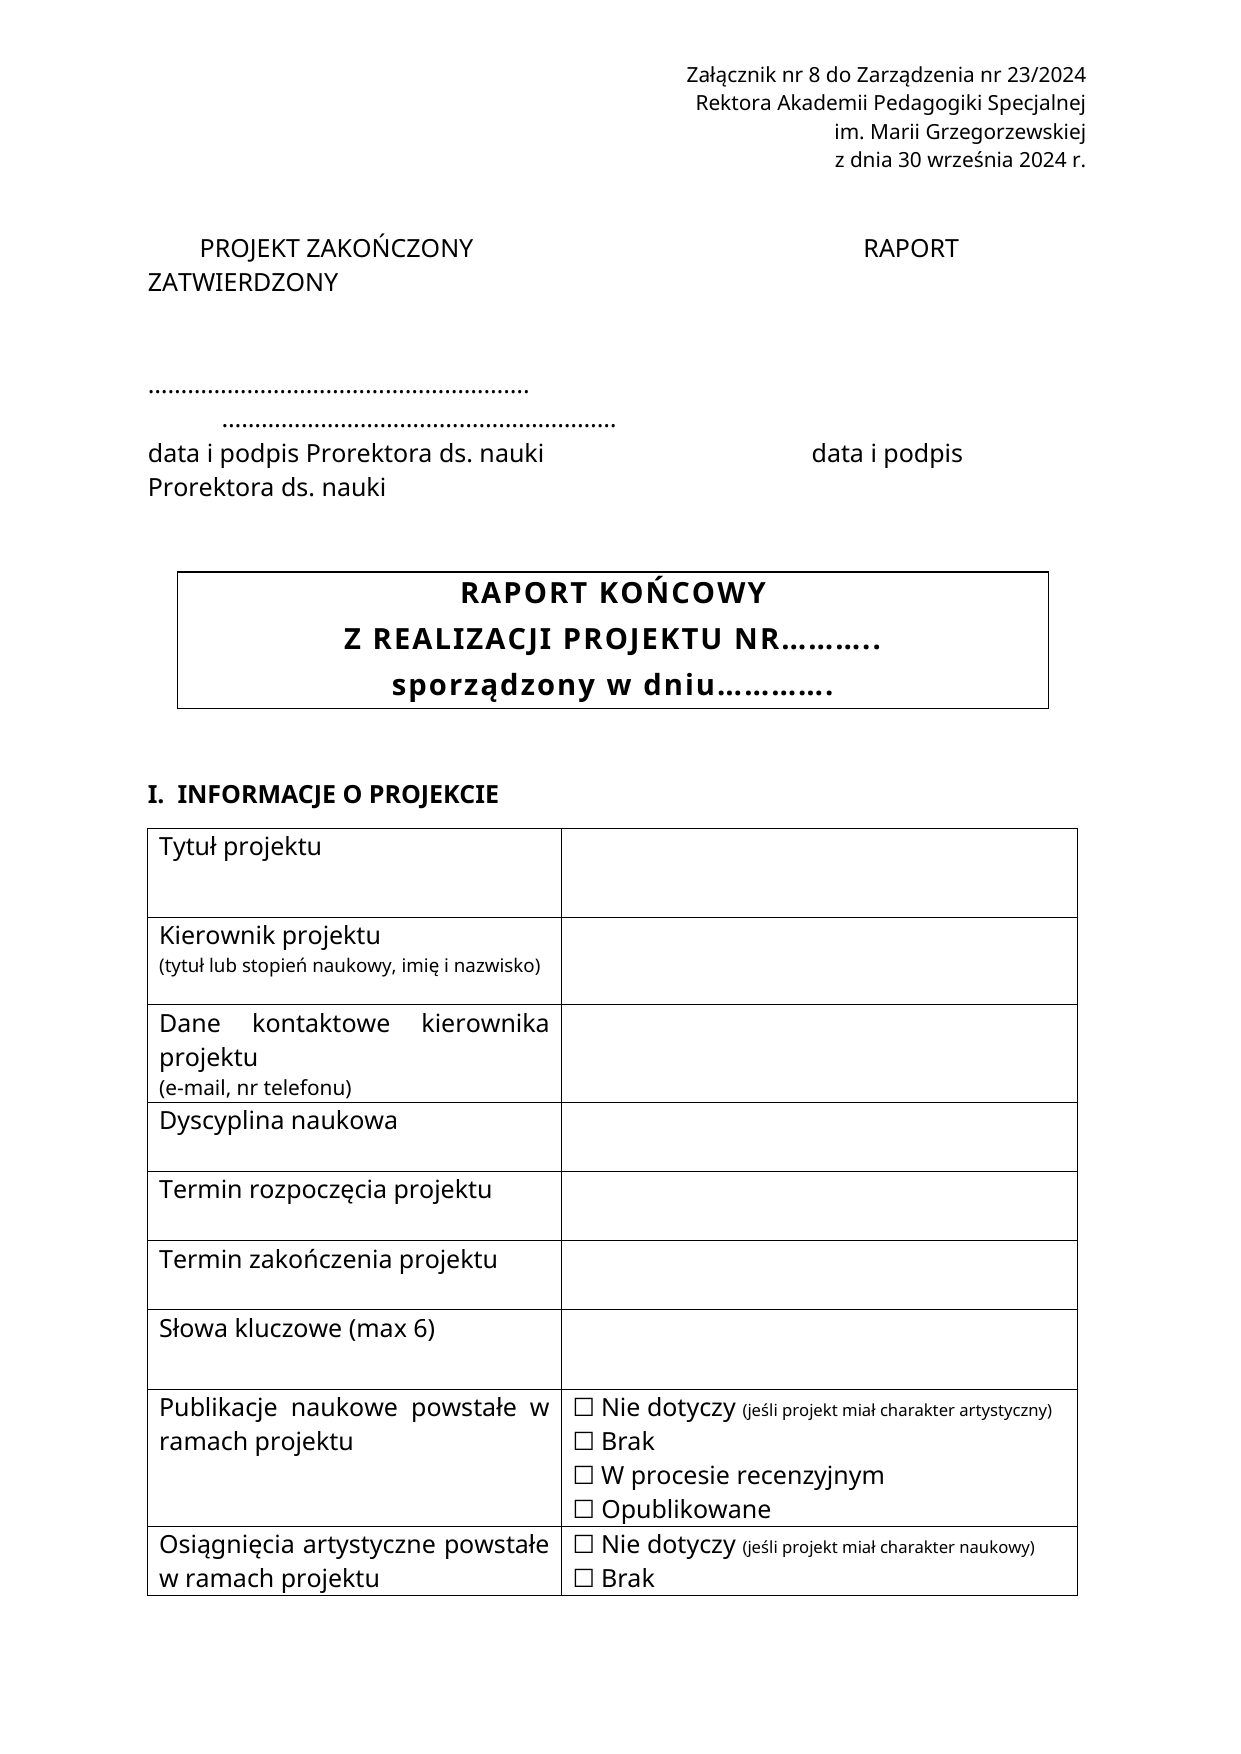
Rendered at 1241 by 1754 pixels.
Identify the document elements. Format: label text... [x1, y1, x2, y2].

table_cell Publikacje naukowe powstałe w ramach projektu [148, 1390, 561, 1526]
table_header [562, 829, 1077, 917]
table_cell Dane kontaktowe kierownika projektu (e-mail, nr telefonu) [148, 1005, 561, 1102]
table_cell Termin zakończenia projektu [148, 1241, 561, 1309]
text data i podpis Prorektora ds. nauki data i podpis Prorektora ds. nauki [148, 435, 1093, 503]
table_cell Słowa kluczowe (max 6) [148, 1310, 561, 1389]
table_cell [562, 1172, 1077, 1240]
table_header Tytuł projektu [148, 829, 561, 917]
table_cell Dyscyplina naukowa [148, 1103, 561, 1171]
table_cell [562, 1103, 1077, 1171]
text Rektora Akademii Pedagogiki Specjalnej [369, 88, 1086, 116]
table_cell [562, 1241, 1077, 1309]
text PROJEKT ZAKOŃCZONY RAPORT ZATWIERDZONY [148, 231, 1093, 299]
table_header RAPORT KOŃCOWY Z REALIZACJI PROJEKTU NR……….. sporządzony w dniu…………. [178, 573, 1048, 708]
table_cell [562, 1310, 1077, 1389]
text z dnia 30 września 2024 r. [369, 145, 1086, 173]
table_cell Nie dotyczy (jeśli projekt miał charakter artystyczny) Brak W procesie recenzyjnym Opublikowane [562, 1390, 1077, 1526]
table_cell Kierownik projektu (tytuł lub stopień naukowy, imię i nazwisko) [148, 918, 561, 1004]
table_cell [562, 918, 1077, 1004]
table_cell Termin rozpoczęcia projektu [148, 1172, 561, 1240]
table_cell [148, 1527, 561, 1595]
list INFORMACJE O PROJEKCIE [148, 777, 1093, 811]
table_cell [562, 1527, 1077, 1595]
text im. Marii Grzegorzewskiej [369, 116, 1086, 145]
text …………………………………………………. …………………………………………………… [148, 367, 1093, 435]
table_cell [562, 1005, 1077, 1102]
text Załącznik nr 8 do Zarządzenia nr 23/2024 [369, 59, 1086, 88]
